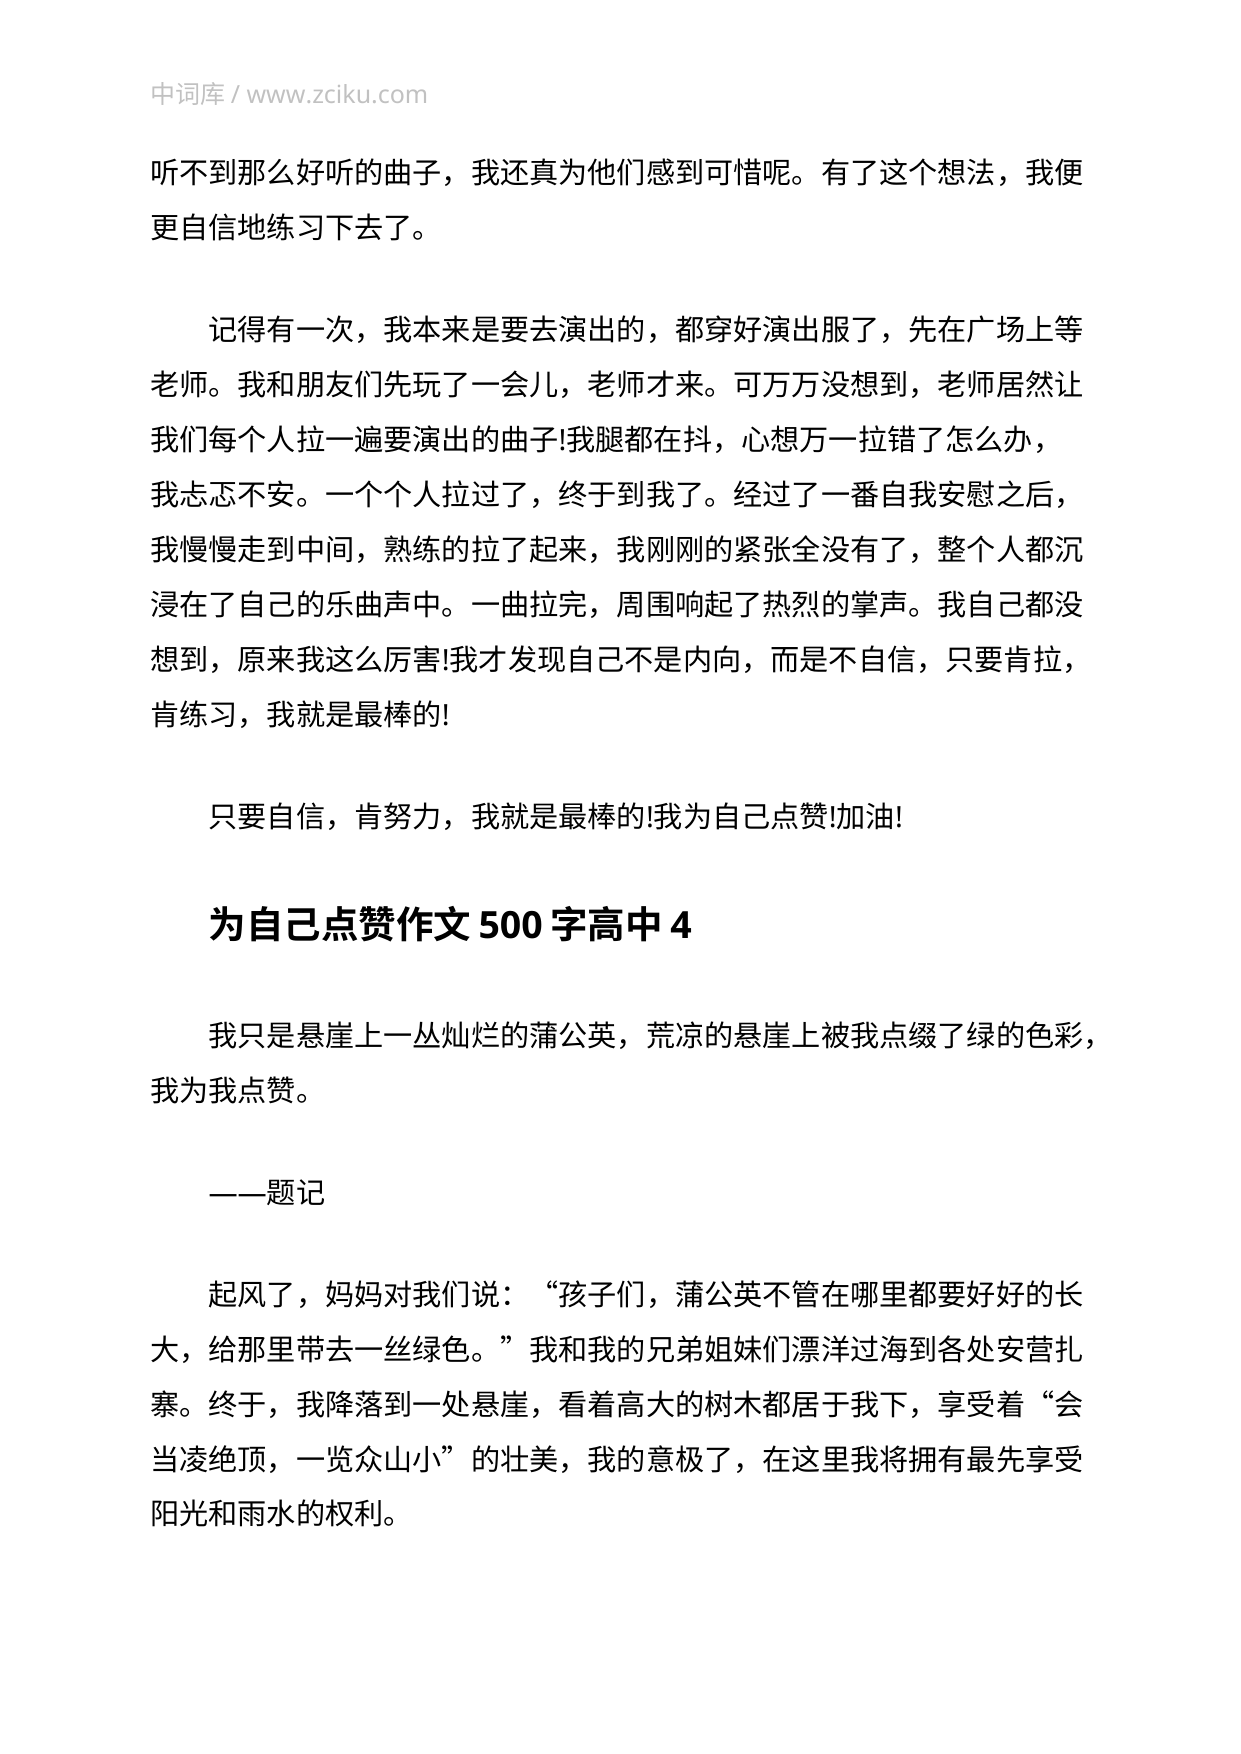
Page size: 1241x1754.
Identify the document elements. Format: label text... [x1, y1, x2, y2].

text 记得有一次，我本来是要去演出的，都穿好演出服了，先在广场上等老师。我和朋友们先玩了一会儿，老师才来。可万万没想到，老师居然让我们每个人拉一遍要演出的曲子!我腿都在抖，心想万一拉错了怎么办，我忐忑不安。一个个人拉过了，终于到我了。经过了一番自我安慰之后，我慢慢走到中间，熟练的拉了起来，我刚刚的紧张全没有了，整个人都沉浸在了自己的乐曲声中。一曲拉完，周围响起了热烈的掌声。我自己都没想到，原来我这么厉害!我才发现自己不是内向，而是不自信，只要肯拉，肯练习，我就是最棒的! [150, 307, 1090, 733]
text 我只是悬崖上一丛灿烂的蒲公英，荒凉的悬崖上被我点缀了绿的色彩，我为我点赞。 [150, 1013, 1090, 1110]
text ——题记 [150, 1169, 1090, 1212]
text 只要自信，肯努力，我就是最棒的!我为自己点赞!加油! [150, 793, 1090, 836]
text 起风了，妈妈对我们说：“孩子们，蒲公英不管在哪里都要好好的长大，给那里带去一丝绿色。”我和我的兄弟姐妹们漂洋过海到各处安营扎寨。终于，我降落到一处悬崖，看着高大的树木都居于我下，享受着“会当凌绝顶，一览众山小”的壮美，我的意极了，在这里我将拥有最先享受阳光和雨水的权利。 [150, 1271, 1090, 1533]
text 为自己点赞作文500字高中4 [150, 895, 1090, 949]
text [150, 150, 1090, 247]
